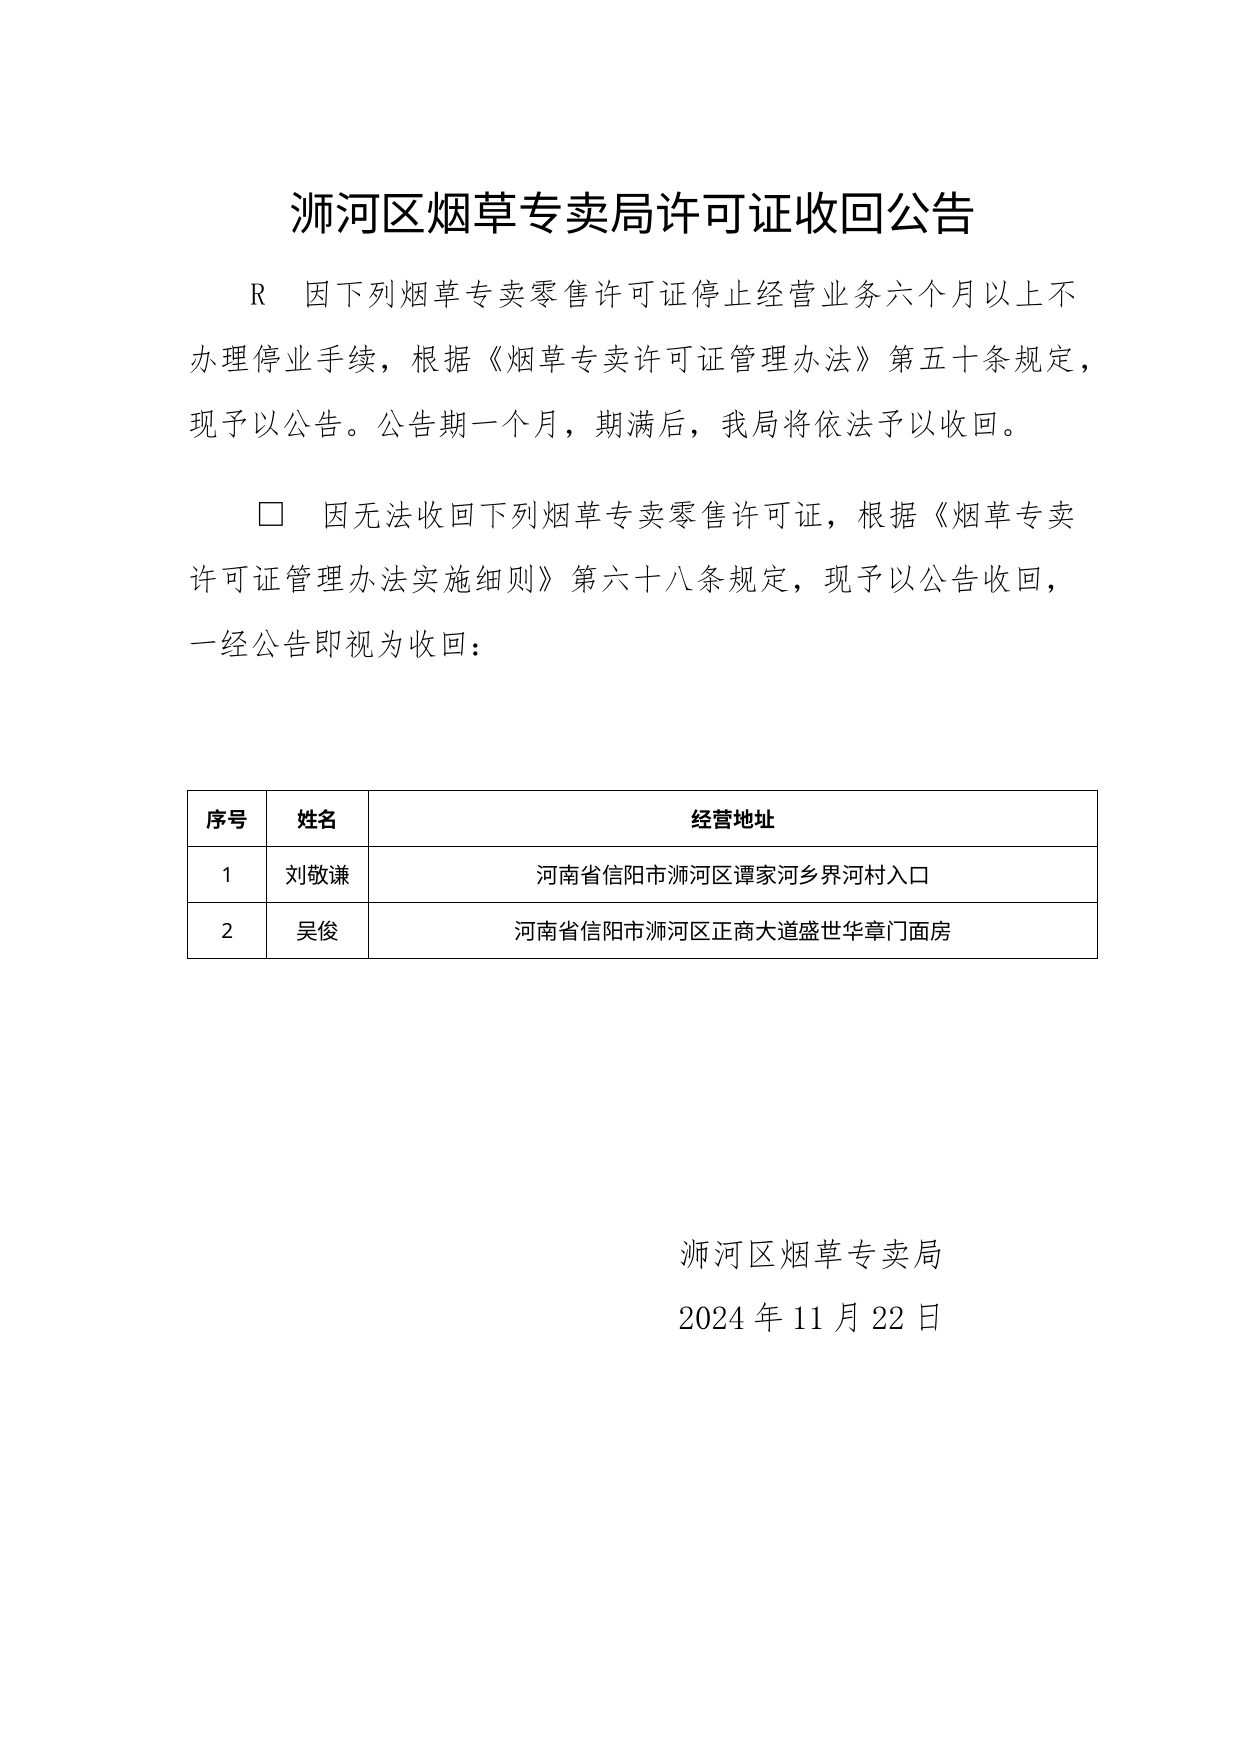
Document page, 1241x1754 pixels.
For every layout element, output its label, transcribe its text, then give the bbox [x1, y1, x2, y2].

table_cell 刘敬谦 [267, 847, 368, 902]
table_header 经营地址 [369, 791, 1097, 846]
text 浉河区烟草专卖局 [187, 1219, 944, 1284]
text 因下列烟草专卖零售许可证停止经营业务六个月以上不办理停业手续，根据《烟草专卖许可证管理办法》第五十条规定，现予以公告。公告期一个月，期满后，我局将依法予以收回。 [187, 259, 1078, 454]
text □ 因无法收回下列烟草专卖零售许可证，根据《烟草专卖许可证管理办法实施细则》第六十八条规定，现予以公告收回，一经公告即视为收回： [187, 479, 1078, 674]
text 浉河区烟草专卖局许可证收回公告 [187, 162, 1078, 259]
table_cell 2 [188, 903, 266, 958]
table_cell 河南省信阳市浉河区谭家河乡界河村入口 [369, 847, 1097, 902]
text 2024年11月22日 [187, 1284, 944, 1349]
table_header 姓名 [267, 791, 368, 846]
table_cell 吴俊 [267, 903, 368, 958]
table_cell 1 [188, 847, 266, 902]
table_cell 河南省信阳市浉河区正商大道盛世华章门面房 [369, 903, 1097, 958]
table_header 序号 [188, 791, 266, 846]
